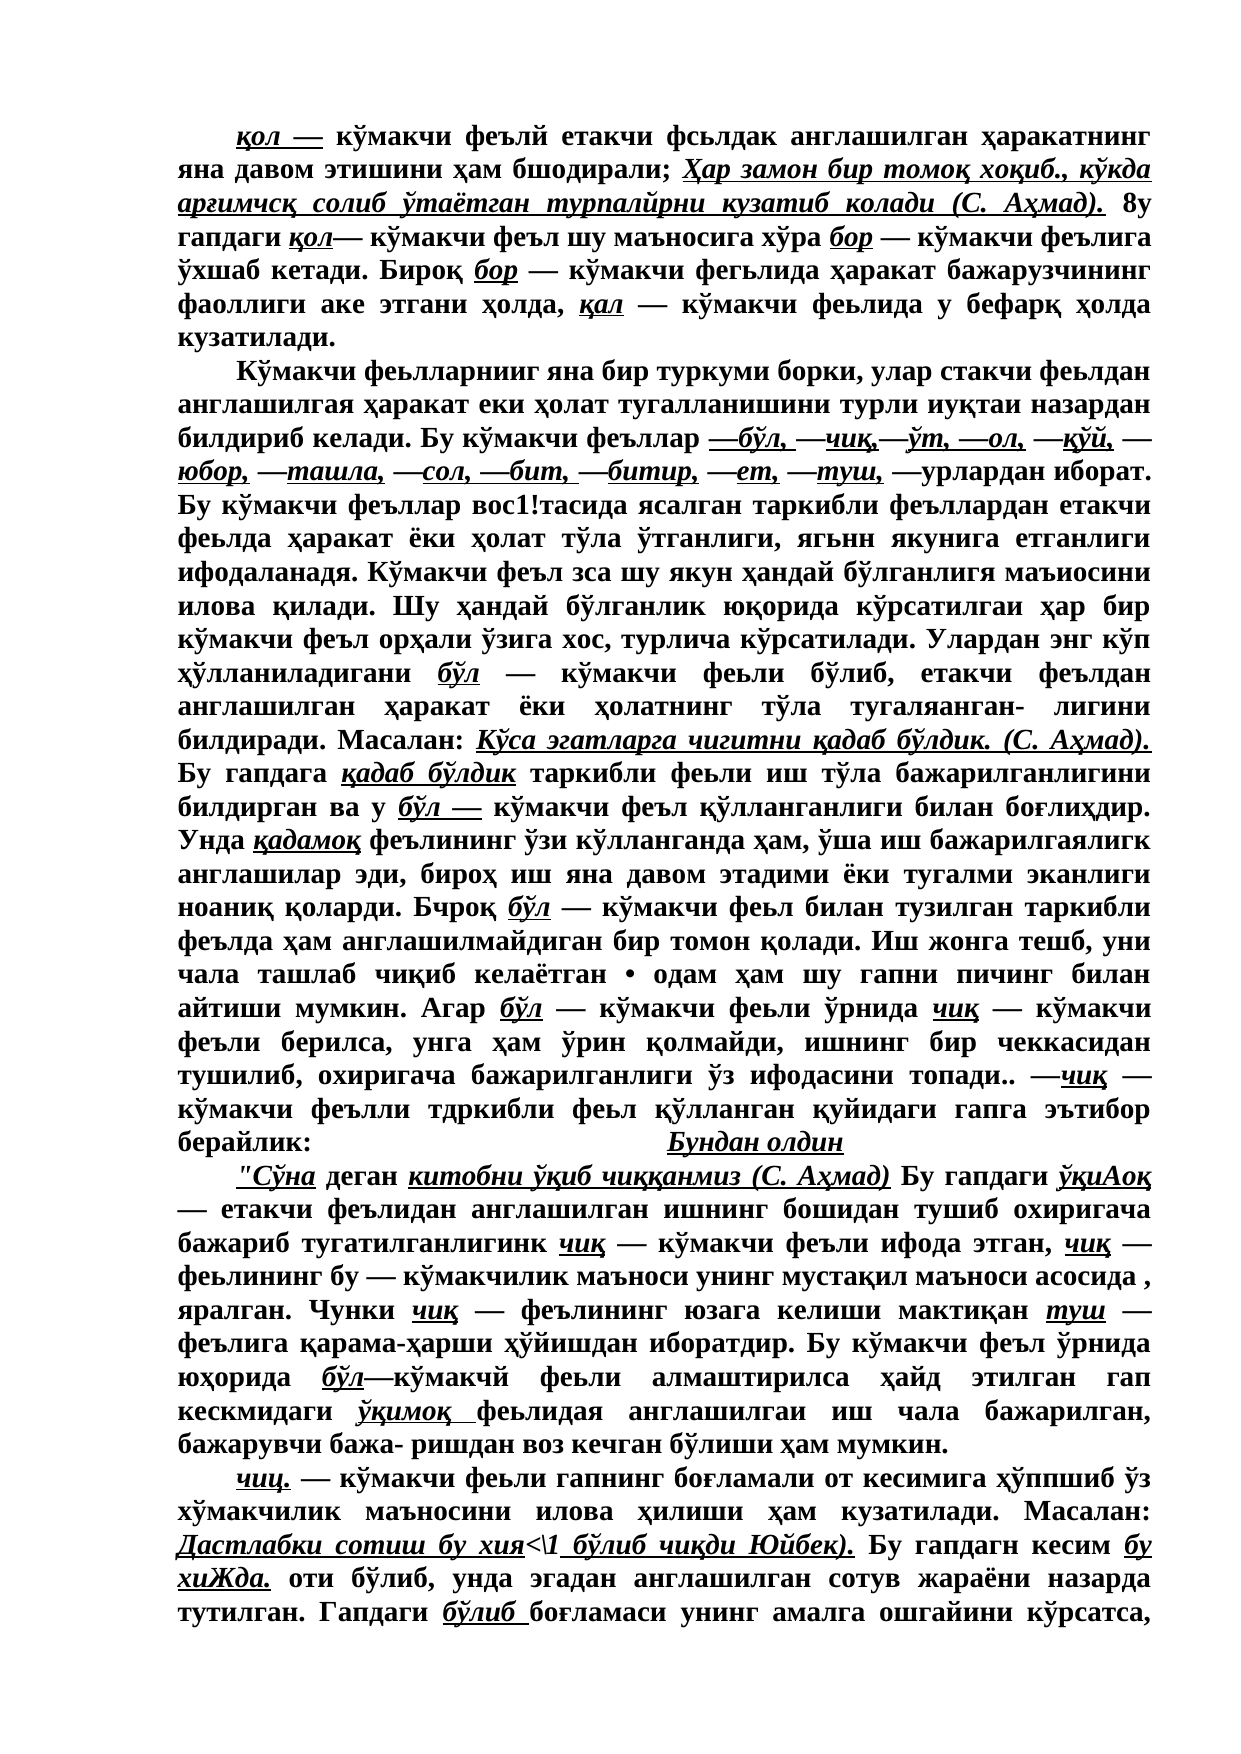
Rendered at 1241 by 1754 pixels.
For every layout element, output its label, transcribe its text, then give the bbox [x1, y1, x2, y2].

text қол — кўмакчи феълй етакчи фсьлдак англашилган ҳаракатнинг яна давом этишини ҳам бшодирали; Ҳар замон бир томоқ хоқиб., кўкда арғимчсқ солиб ўтаётган турпалйрни кузатиб колади (С. Аҳмад). 8у гапдаги қол— кўмакчи феъл шу маъносига хўра бор — кўмакчи феълига ўхшаб кетади. Бироқ бор — кўмакчи фегьлида ҳаракат бажарузчининг фаоллиги аке этгани ҳолда, қал — кўмакчи феьлида у бефарқ ҳолда кузатилади. [177, 118, 1152, 353]
text "Сўна деган китобни ўқиб чиққанмиз (С. Аҳмад) Бу гапдаги ўқиАоқ — етакчи феълидан англашилган ишнинг бошидан тушиб охиригача бажариб тугатилганлигинк чиқ — кўмакчи феъли ифода этган, чиқ — феьлининг бу — кўмакчилик маъноси унинг мустақил маъноси асосида , яралган. Чунки чиқ — феълининг юзага келиши мактиқан туш — феълига қарама-ҳарши ҳўйишдан иборатдир. Бу кўмакчи феъл ўрнида юҳорида бўл—кўмакчй феьли алмаштирилса ҳайд этилган гап кескмидаги ўқимоқ феьлидая англашилгаи иш чала бажарилган, бажарувчи бажа- ришдан воз кечган бўлиши ҳам мумкин. [177, 1158, 1152, 1460]
text Кўмакчи феьлларнииг яна бир туркуми борки, улар стакчи феьлдан англашилгая ҳаракат еки ҳолат тугалланишини турли иуқтаи назардан билдириб келади. Бу кўмакчи феъллар —бўл, —чиқ,—ўт, —ол, —қўй, —юбор, —ташла, —сол, —бит, —битир, —ет, —туш, —урлардан иборат. Бу кўмакчи феъллар вос1!тасида ясалган таркибли феъллардан етакчи феьлда ҳаракат ёки ҳолат тўла ўтганлиги, ягьнн якунига етганлиги ифодаланадя. Кўмакчи феъл зса шу якун ҳандай бўлганлигя маъиосини илова қилади. Шу ҳандай бўлганлик юқорида кўрсатилгаи ҳар бир кўмакчи феъл орҳали ўзига хос, турлича кўрсатилади. Улардан энг кўп ҳўлланиладигани бўл — кўмакчи феьли бўлиб, етакчи феълдан англашилган ҳаракат ёки ҳолатнинг тўла тугаляанган- лигини билдиради. Масалан: Кўса эгатларга чигитни қадаб бўлдик. (С. Аҳмад). Бу гапдага қадаб бўлдик таркибли феьли иш тўла бажарилганлигини билдирган ва у бўл — кўмакчи феъл қўлланганлиги билан боғлиҳдир. Унда қадамоқ феълининг ўзи кўлланганда ҳам, ўша иш бажарилгаялигк англашилар эди, бироҳ иш яна давом этадими ёки тугалми эканлиги ноаниқ қоларди. Бчроқ бўл — кўмакчи феьл билан тузилган таркибли феълда ҳам англашилмайдиган бир томон қолади. Иш жонга тешб, уни чала ташлаб чиқиб келаётган • одам ҳам шу гапни пичинг билан айтиши мумкин. Агар бўл — кўмакчи феьли ўрнида чиқ — кўмакчи феъли берилса, унга ҳам ўрин қолмайди, ишнинг бир чеккасидан тушилиб, охиригача бажарилганлиги ўз ифодасини топади.. —чиқ — кўмакчи феълли тдркибли феьл қўлланган қуйидаги гапга эътибор берайлик: Бундан олдин [177, 353, 1152, 1158]
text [177, 1460, 1152, 1627]
